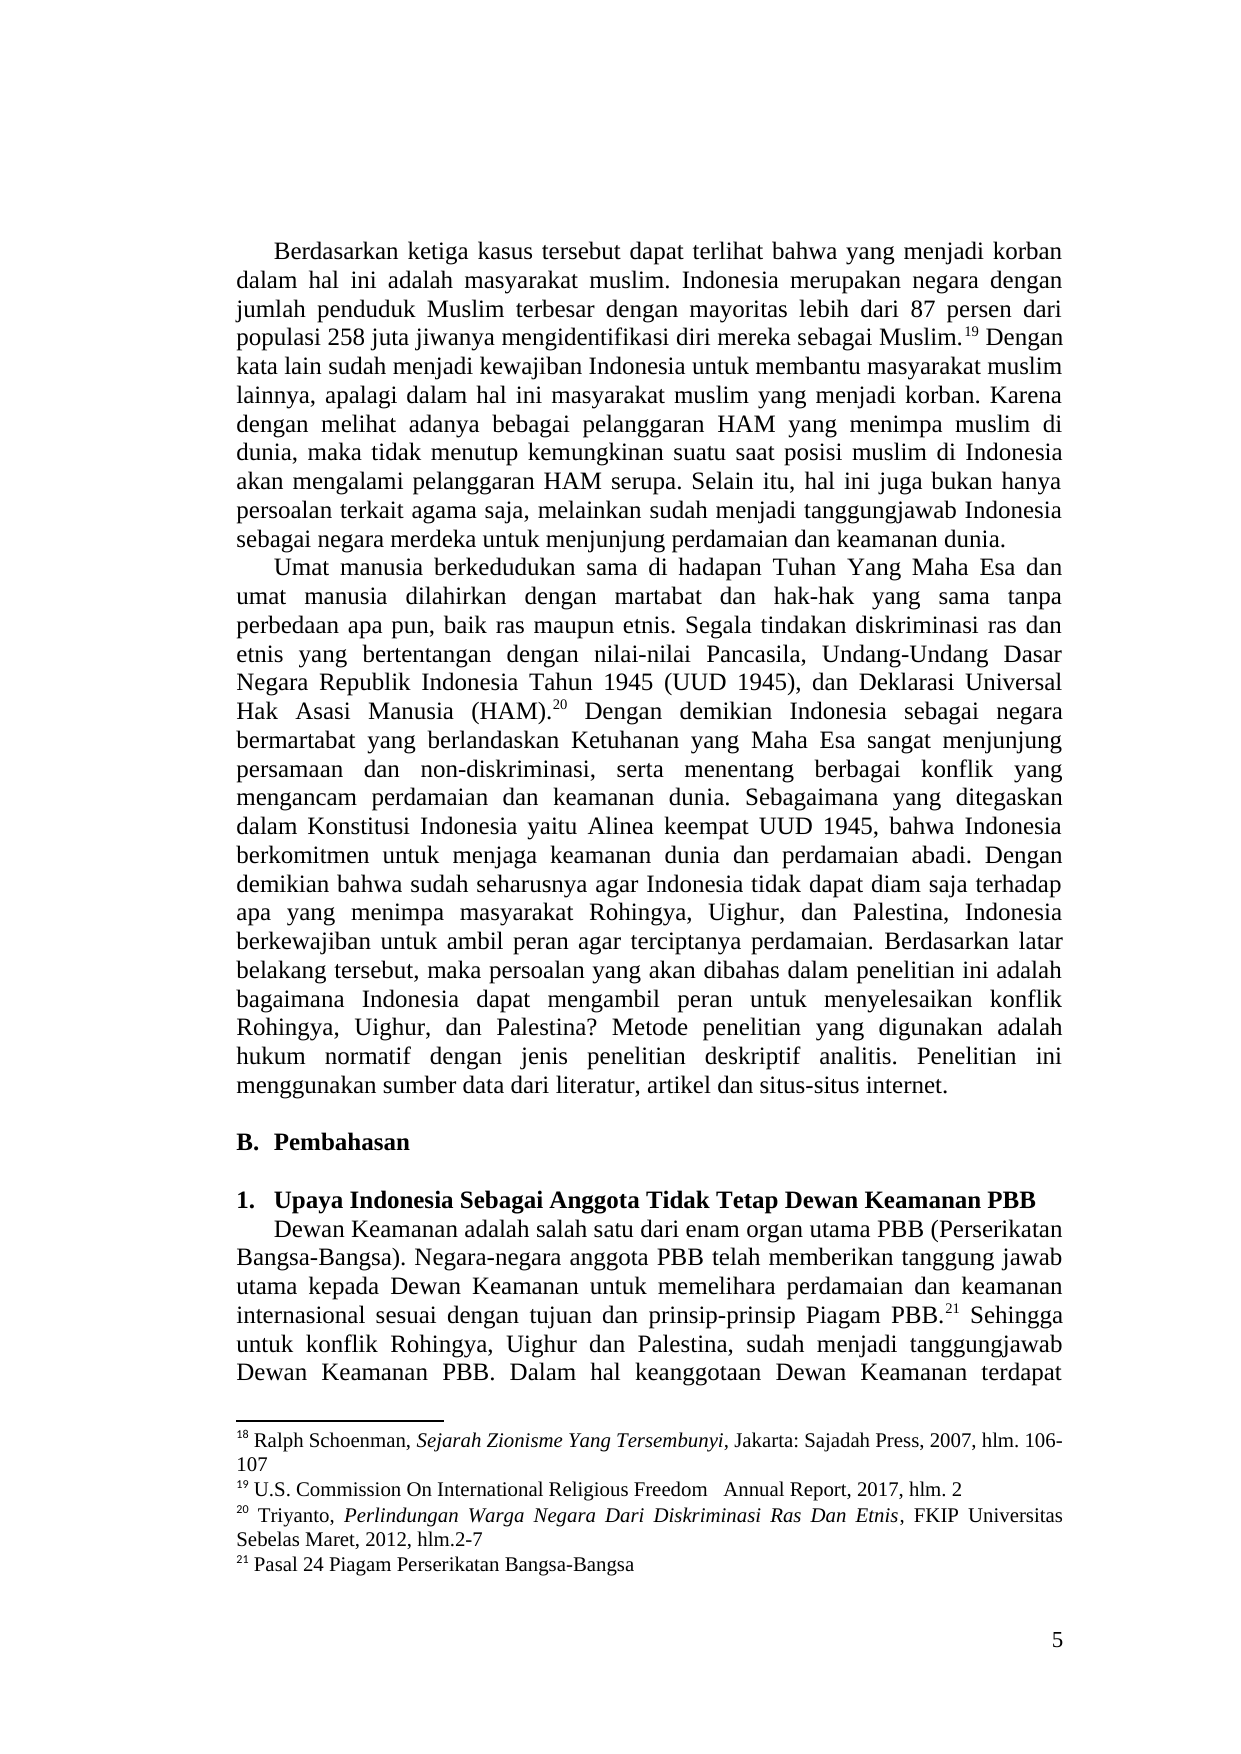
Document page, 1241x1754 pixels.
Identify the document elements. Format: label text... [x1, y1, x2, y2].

text Berdasarkan ketiga kasus tersebut dapat terlihat bahwa yang menjadi korban dalam hal ini adalah masyarakat muslim. Indonesia merupakan negara dengan jumlah penduduk Muslim terbesar dengan mayoritas lebih dari 87 persen dari populasi 258 juta jiwanya mengidentifikasi diri mereka sebagai Muslim. Dengan kata lain sudah menjadi kewajiban Indonesia untuk membantu masyarakat muslim lainnya, apalagi dalam hal ini masyarakat muslim yang menjadi korban. Karena dengan melihat adanya bebagai pelanggaran HAM yang menimpa muslim di dunia, maka tidak menutup kemungkinan suatu saat posisi muslim di Indonesia akan mengalami pelanggaran HAM serupa. Selain itu, hal ini juga bukan hanya persoalan terkait agama saja, melainkan sudah menjadi tanggungjawab Indonesia sebagai negara merdeka untuk menjunjung perdamaian dan keamanan dunia. [236, 236, 1063, 552]
text Umat manusia berkedudukan sama di hadapan Tuhan Yang Maha Esa dan umat manusia dilahirkan dengan martabat dan hak-hak yang sama tanpa perbedaan apa pun, baik ras maupun etnis. Segala tindakan diskriminasi ras dan etnis yang bertentangan dengan nilai-nilai Pancasila, Undang-Undang Dasar Negara Republik Indonesia Tahun 1945 (UUD 1945), dan Deklarasi Universal Hak Asasi Manusia (HAM). Dengan demikian Indonesia sebagai negara bermartabat yang berlandaskan Ketuhanan yang Maha Esa sangat menjunjung persamaan dan non-diskriminasi, serta menentang berbagai konflik yang mengancam perdamaian dan keamanan dunia. Sebagaimana yang ditegaskan dalam Konstitusi Indonesia yaitu Alinea keempat UUD 1945, bahwa Indonesia berkomitmen untuk menjaga keamanan dunia dan perdamaian abadi. Dengan demikian bahwa sudah seharusnya agar Indonesia tidak dapat diam saja terhadap apa yang menimpa masyarakat Rohingya, Uighur, dan Palestina, Indonesia berkewajiban untuk ambil peran agar terciptanya perdamaian. Berdasarkan latar belakang tersebut, maka persoalan yang akan dibahas dalam penelitian ini adalah bagaimana Indonesia dapat mengambil peran untuk menyelesaikan konflik Rohingya, Uighur, dan Palestina? Metode penelitian yang digunakan adalah hukum normatif dengan jenis penelitian deskriptif analitis. Penelitian ini menggunakan sumber data dari literatur, artikel dan situs-situs internet. [236, 552, 1063, 1099]
list Pembahasan [236, 1127, 1063, 1156]
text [236, 1214, 1063, 1386]
list Upaya Indonesia Sebagai Anggota Tidak Tetap Dewan Keamanan PBB [236, 1185, 1063, 1214]
